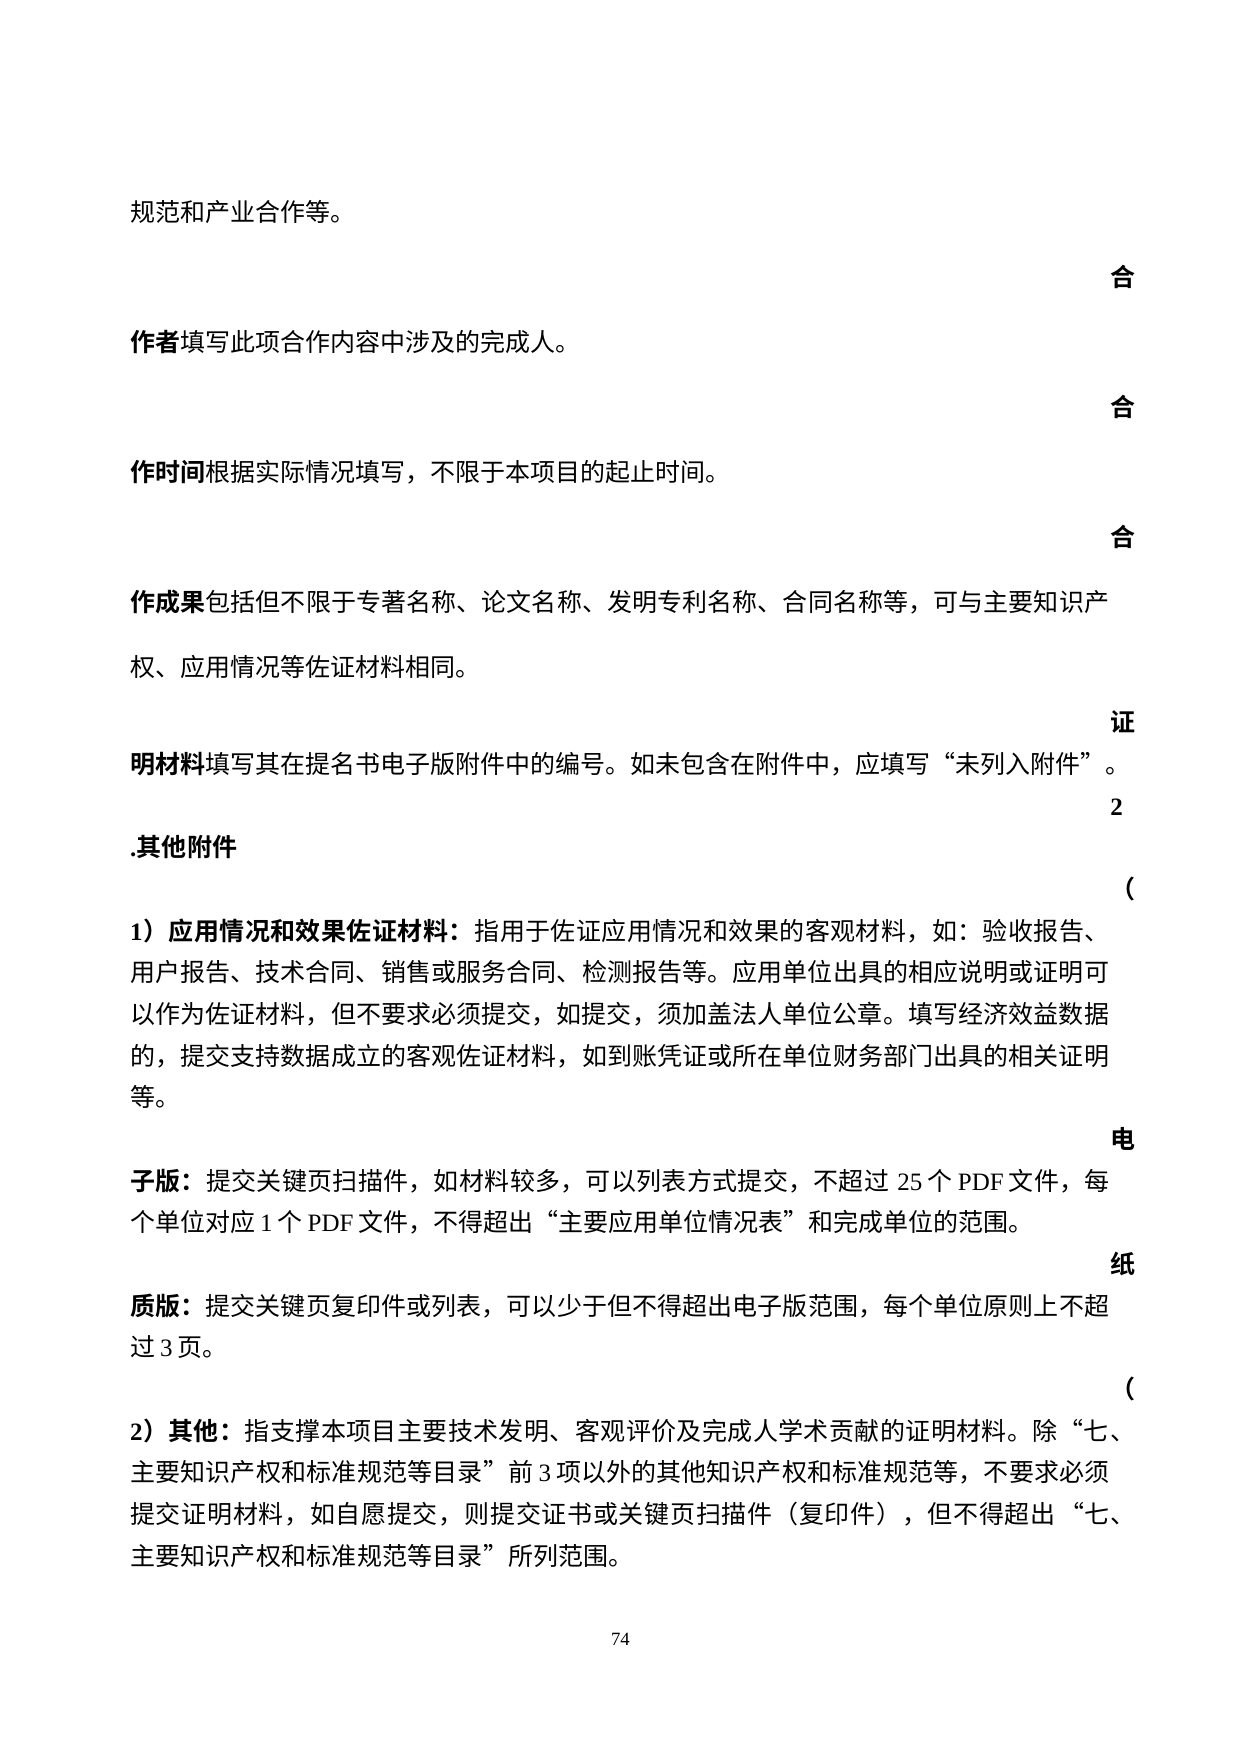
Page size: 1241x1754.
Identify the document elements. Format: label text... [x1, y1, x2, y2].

text 纸质版：提交关键页复印件或列表，可以少于但不得超出电子版范围，每个单位原则上不超过3页。 [130, 1240, 1110, 1365]
text 合作成果包括但不限于专著名称、论文名称、发明专利名称、合同名称等，可与主要知识产权、应用情况等佐证材料相同。 [130, 503, 1110, 698]
text （2）其他：指支撑本项目主要技术发明、客观评价及完成人学术贡献的证明材料。除“七、主要知识产权和标准规范等目录”前3项以外的其他知识产权和标准规范等，不要求必须提交证明材料，如自愿提交，则提交证书或关键页扫描件（复印件），但不得超出“七、主要知识产权和标准规范等目录”所列范围。 [130, 1365, 1110, 1573]
text 电子版：提交关键页扫描件，如材料较多，可以列表方式提交，不超过25个PDF文件，每个单位对应1个PDF文件，不得超出“主要应用单位情况表”和完成单位的范围。 [130, 1115, 1110, 1240]
text 证明材料填写其在提名书电子版附件中的编号。如未包含在附件中，应填写“未列入附件”。 [130, 698, 1110, 782]
text 合作者填写此项合作内容中涉及的完成人。 [130, 243, 1110, 373]
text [130, 178, 1110, 243]
text 2.其他附件 [130, 782, 1110, 865]
text 合作时间根据实际情况填写，不限于本项目的起止时间。 [130, 373, 1110, 503]
text （1）应用情况和效果佐证材料：指用于佐证应用情况和效果的客观材料，如：验收报告、用户报告、技术合同、销售或服务合同、检测报告等。应用单位出具的相应说明或证明可以作为佐证材料，但不要求必须提交，如提交，须加盖法人单位公章。填写经济效益数据的，提交支持数据成立的客观佐证材料，如到账凭证或所在单位财务部门出具的相关证明等。 [130, 865, 1110, 1115]
